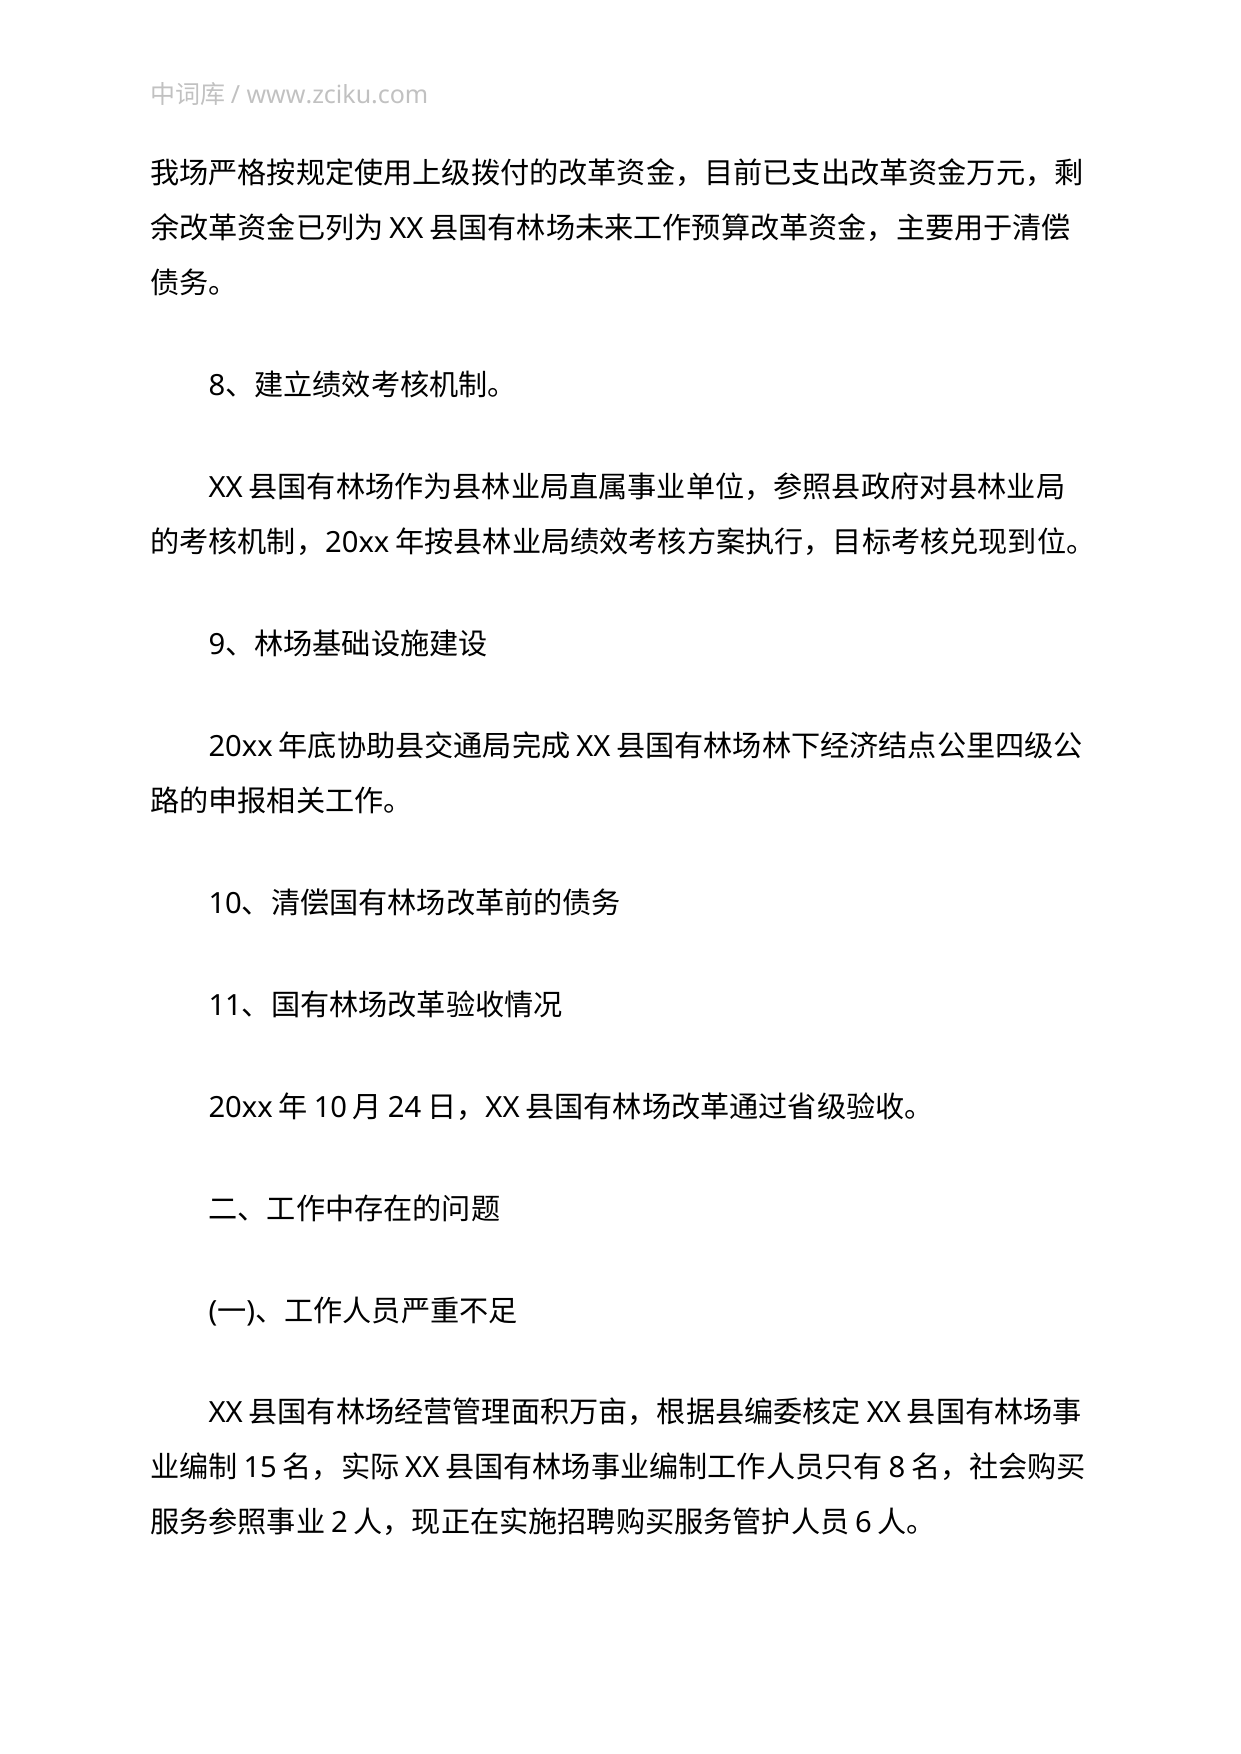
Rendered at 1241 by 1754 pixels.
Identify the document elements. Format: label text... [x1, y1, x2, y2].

text 二、工作中存在的问题 [150, 1185, 1090, 1228]
text 11、国有林场改革验收情况 [150, 981, 1090, 1024]
text 8、建立绩效考核机制。 [150, 362, 1090, 404]
text XX县国有林场作为县林业局直属事业单位，参照县政府对县林业局的考核机制，20xx年按县林业局绩效考核方案执行，目标考核兑现到位。 [150, 464, 1090, 561]
text 10、清偿国有林场改革前的债务 [150, 879, 1090, 922]
text 20xx年10月24日，XX县国有林场改革通过省级验收。 [150, 1083, 1090, 1126]
text XX县国有林场经营管理面积万亩，根据县编委核定XX县国有林场事业编制15名，实际XX县国有林场事业编制工作人员只有8名，社会购买服务参照事业2人，现正在实施招聘购买服务管护人员6人。 [150, 1389, 1090, 1541]
text 20xx年底协助县交通局完成XX县国有林场林下经济结点公里四级公路的申报相关工作。 [150, 723, 1090, 820]
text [150, 150, 1090, 302]
text (一)、工作人员严重不足 [150, 1287, 1090, 1329]
text 9、林场基础设施建设 [150, 621, 1090, 663]
